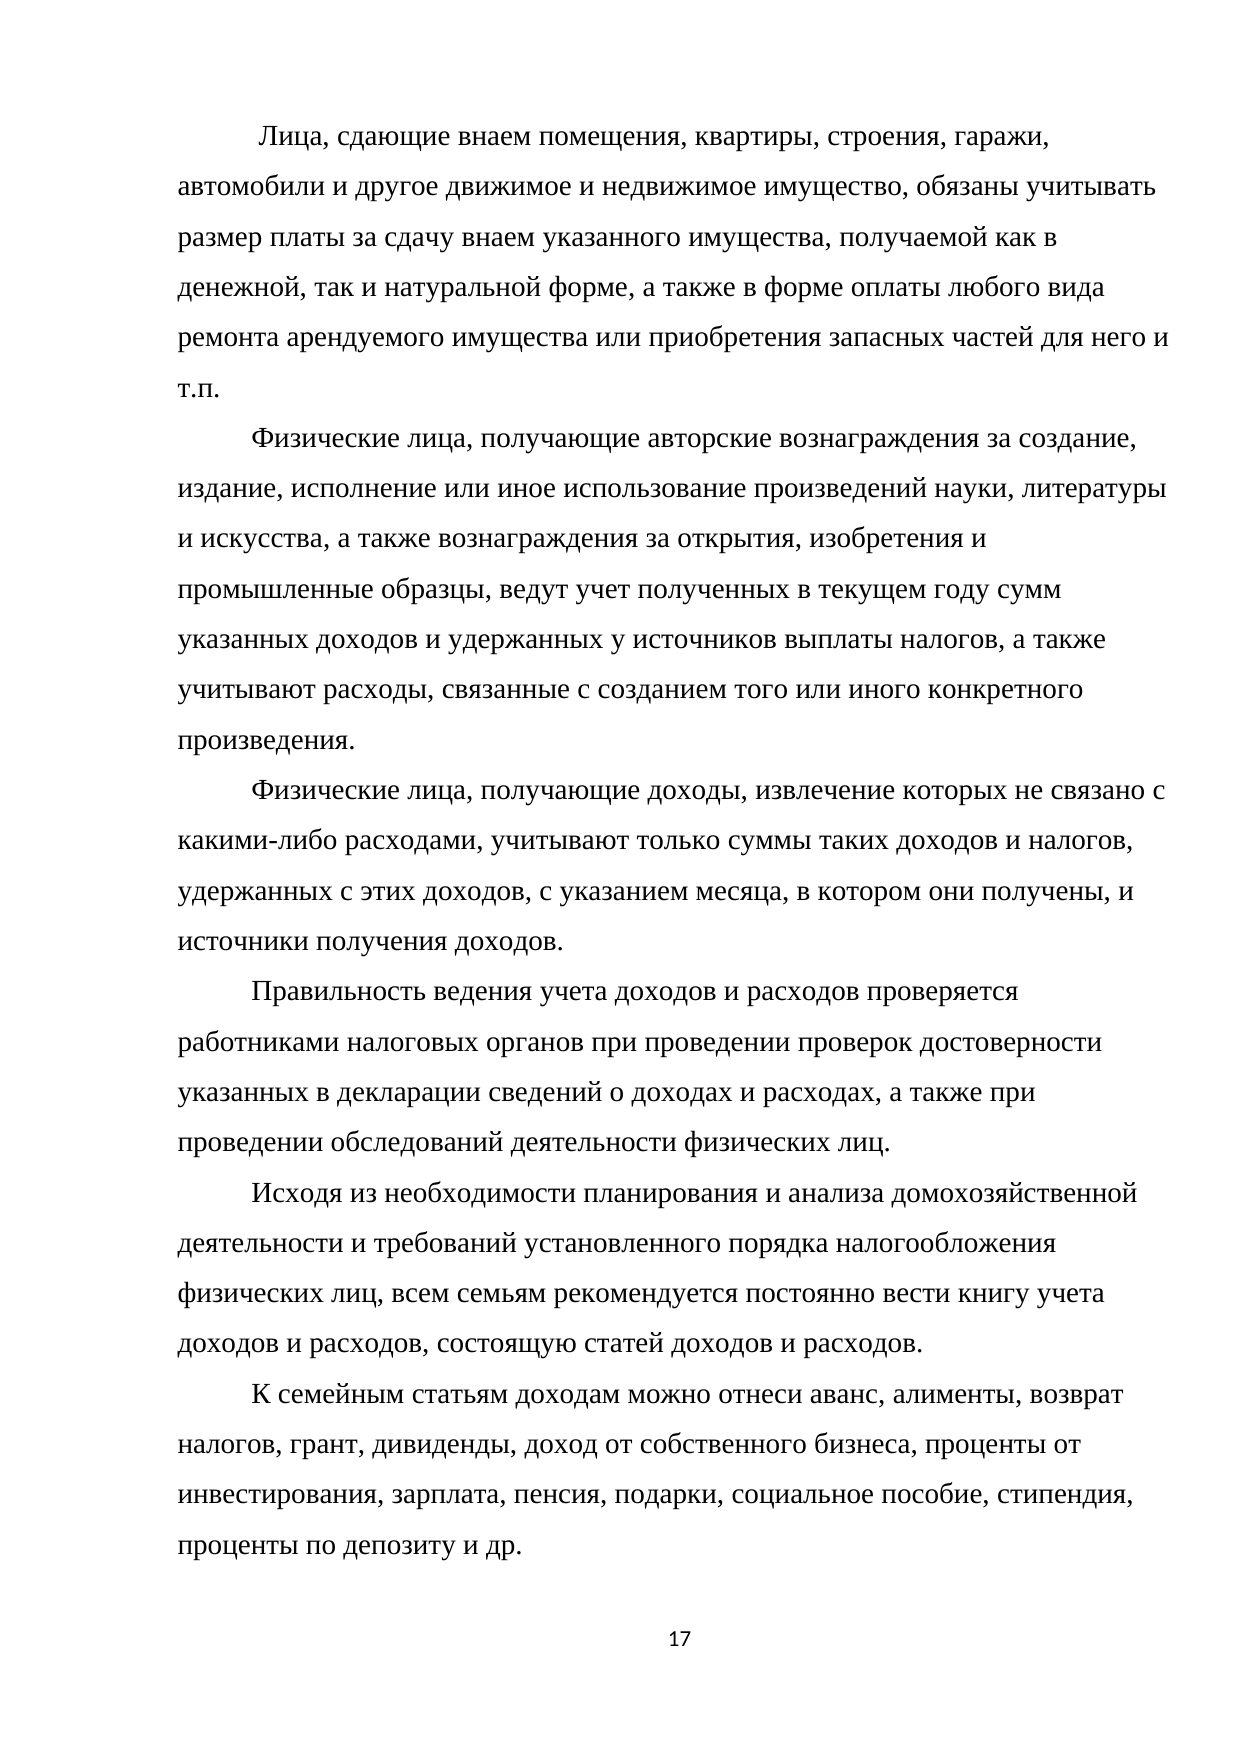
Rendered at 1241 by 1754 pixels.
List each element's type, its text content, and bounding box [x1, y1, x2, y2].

list Физические лица, получающие доходы, извлечение которых не связано с какими-либо расходами, учитывают только суммы таких доходов и налогов, удержанных с этих доходов, с указанием месяца, в котором они получены, и источники получения доходов. [177, 772, 1181, 957]
list К семейным статьям доходам можно отнеси аванс, алименты, возврат налогов, грант, дивиденды, доход от собственного бизнеса, проценты от инвестирования, зарплата, пенсия, подарки, социальное пособие, стипендия, проценты по депозиту и др. [177, 1376, 1181, 1560]
list Лица, сдающие внаем помещения, квартиры, строения, гаражи, автомобили и другое движимое и недвижимое имущество, обязаны учитывать размер платы за сдачу внаем указанного имущества, получаемой как в денежной, так и натуральной форме, а также в форме оплаты любого вида ремонта арендуемого имущества или приобретения запасных частей для него и т.п. [177, 118, 1181, 403]
list Физические лица, получающие авторские вознаграждения за создание, издание, исполнение или иное использование произведений науки, литературы и искусства, а также вознаграждения за открытия, изобретения и промышленные образцы, ведут учет полученных в текущем году сумм указанных доходов и удержанных у источников выплаты налогов, а также учитывают расходы, связанные с созданием того или иного конкретного произведения. [177, 420, 1181, 755]
list Правильность ведения учета доходов и расходов проверяется работниками налоговых органов при проведении проверок достоверности указанных в декларации сведений о доходах и расходах, а также при проведении обследований деятельности физических лиц. [177, 973, 1181, 1158]
list Исходя из необходимости планирования и анализа домохозяйственной деятельности и требований установленного порядка налогообложения физических лиц, всем семьям рекомендуется постоянно вести книгу учета доходов и расходов, состоящую статей доходов и расходов. [177, 1175, 1181, 1359]
